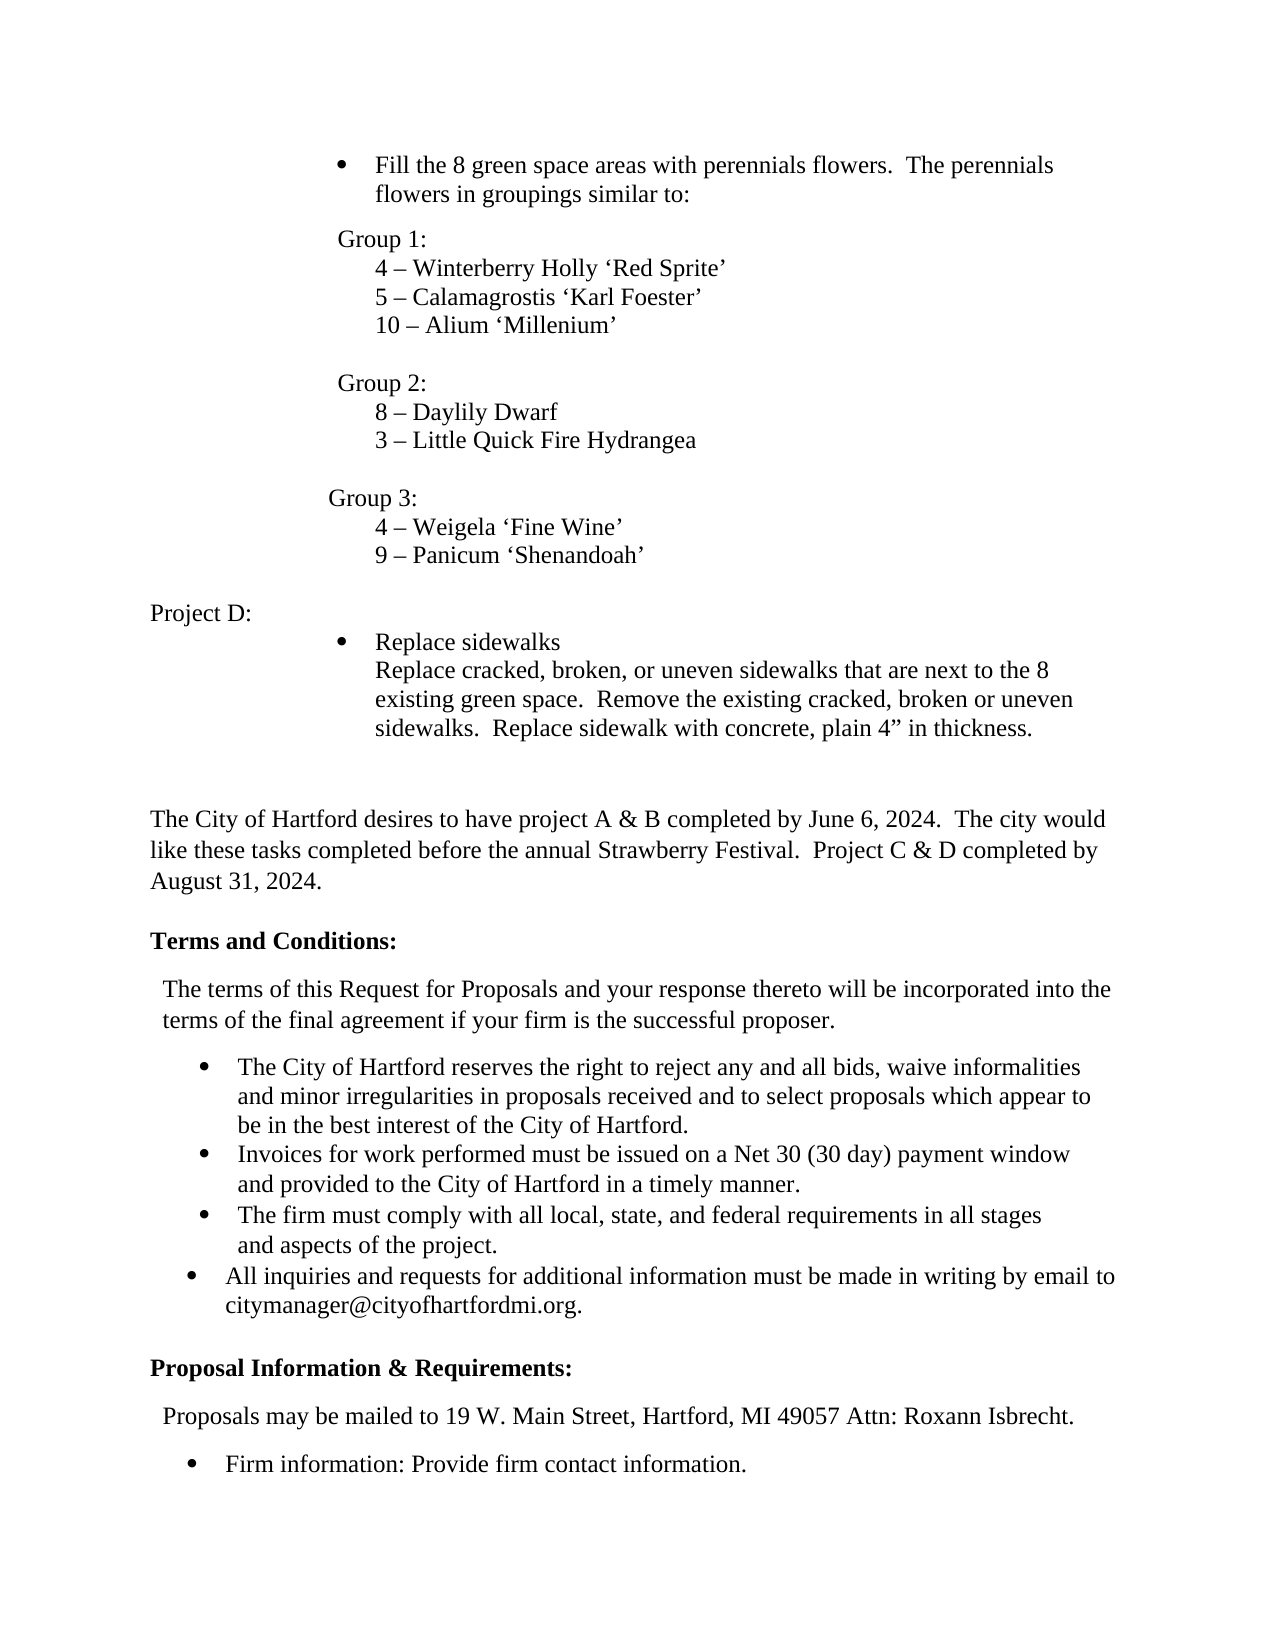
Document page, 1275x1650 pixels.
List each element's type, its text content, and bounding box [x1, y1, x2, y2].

text 9 – Panicum ‘Shenandoah’ [150, 540, 1125, 569]
text 4 – Winterberry Holly ‘Red Sprite’ [375, 253, 1125, 282]
list The City of Hartford reserves the right to reject any and all bids, waive informalities and minor irregularities in proposals received and to select proposals which appear to be in the best interest of the City of Hartford. [200, 1052, 1106, 1139]
text 8 – Daylily Dwarf [150, 397, 1125, 425]
list Fill the 8 green space areas with perennials flowers. The perennials flowers in groupings similar to: [337, 150, 1125, 207]
list All inquiries and requests for additional information must be made in writing by email to citymanager@cityofhartfordmi.org. [187, 1261, 1125, 1319]
text 10 – Alium ‘Millenium’ [375, 310, 1125, 339]
text Group 3: [150, 483, 1125, 512]
text The City of Hartford desires to have project A & B completed by June 6, 2024. The city would like these tasks completed before the annual Strawberry Festival. Project C & D completed by August 31, 2024. [150, 804, 1111, 895]
text 4 – Weigela ‘Fine Wine’ [150, 512, 1125, 540]
text 5 – Calamagrostis ‘Karl Foester’ [375, 282, 1125, 310]
text Terms and Conditions: [150, 926, 1125, 955]
text Group 1: [337, 224, 1125, 253]
list The firm must comply with all local, state, and federal requirements in all stages and aspects of the project. [200, 1200, 1071, 1259]
text Proposals may be mailed to 19 W. Main Street, Hartford, MI 49057 Attn: Roxann Isbrecht. [162, 1401, 1099, 1430]
text Project D: [150, 598, 1125, 627]
list Replace sidewalks [337, 627, 1125, 655]
text Group 2: [150, 368, 1125, 397]
text Replace cracked, broken, or uneven sidewalks that are next to the 8 existing green space. Remove the existing cracked, broken or uneven sidewalks. Replace sidewalk with concrete, plain 4” in thickness. [375, 655, 1125, 742]
list Invoices for work performed must be issued on a Net 30 (30 day) payment window and provided to the City of Hartford in a timely manner. [200, 1139, 1100, 1198]
text 3 – Little Quick Fire Hydrangea [150, 425, 1125, 454]
text Proposal Information & Requirements: [150, 1353, 1125, 1382]
list Firm information: Provide firm contact information. [188, 1449, 1095, 1478]
text The terms of this Request for Proposals and your response thereto will be incorporated into the terms of the final agreement if your firm is the successful proposer. [162, 974, 1113, 1033]
